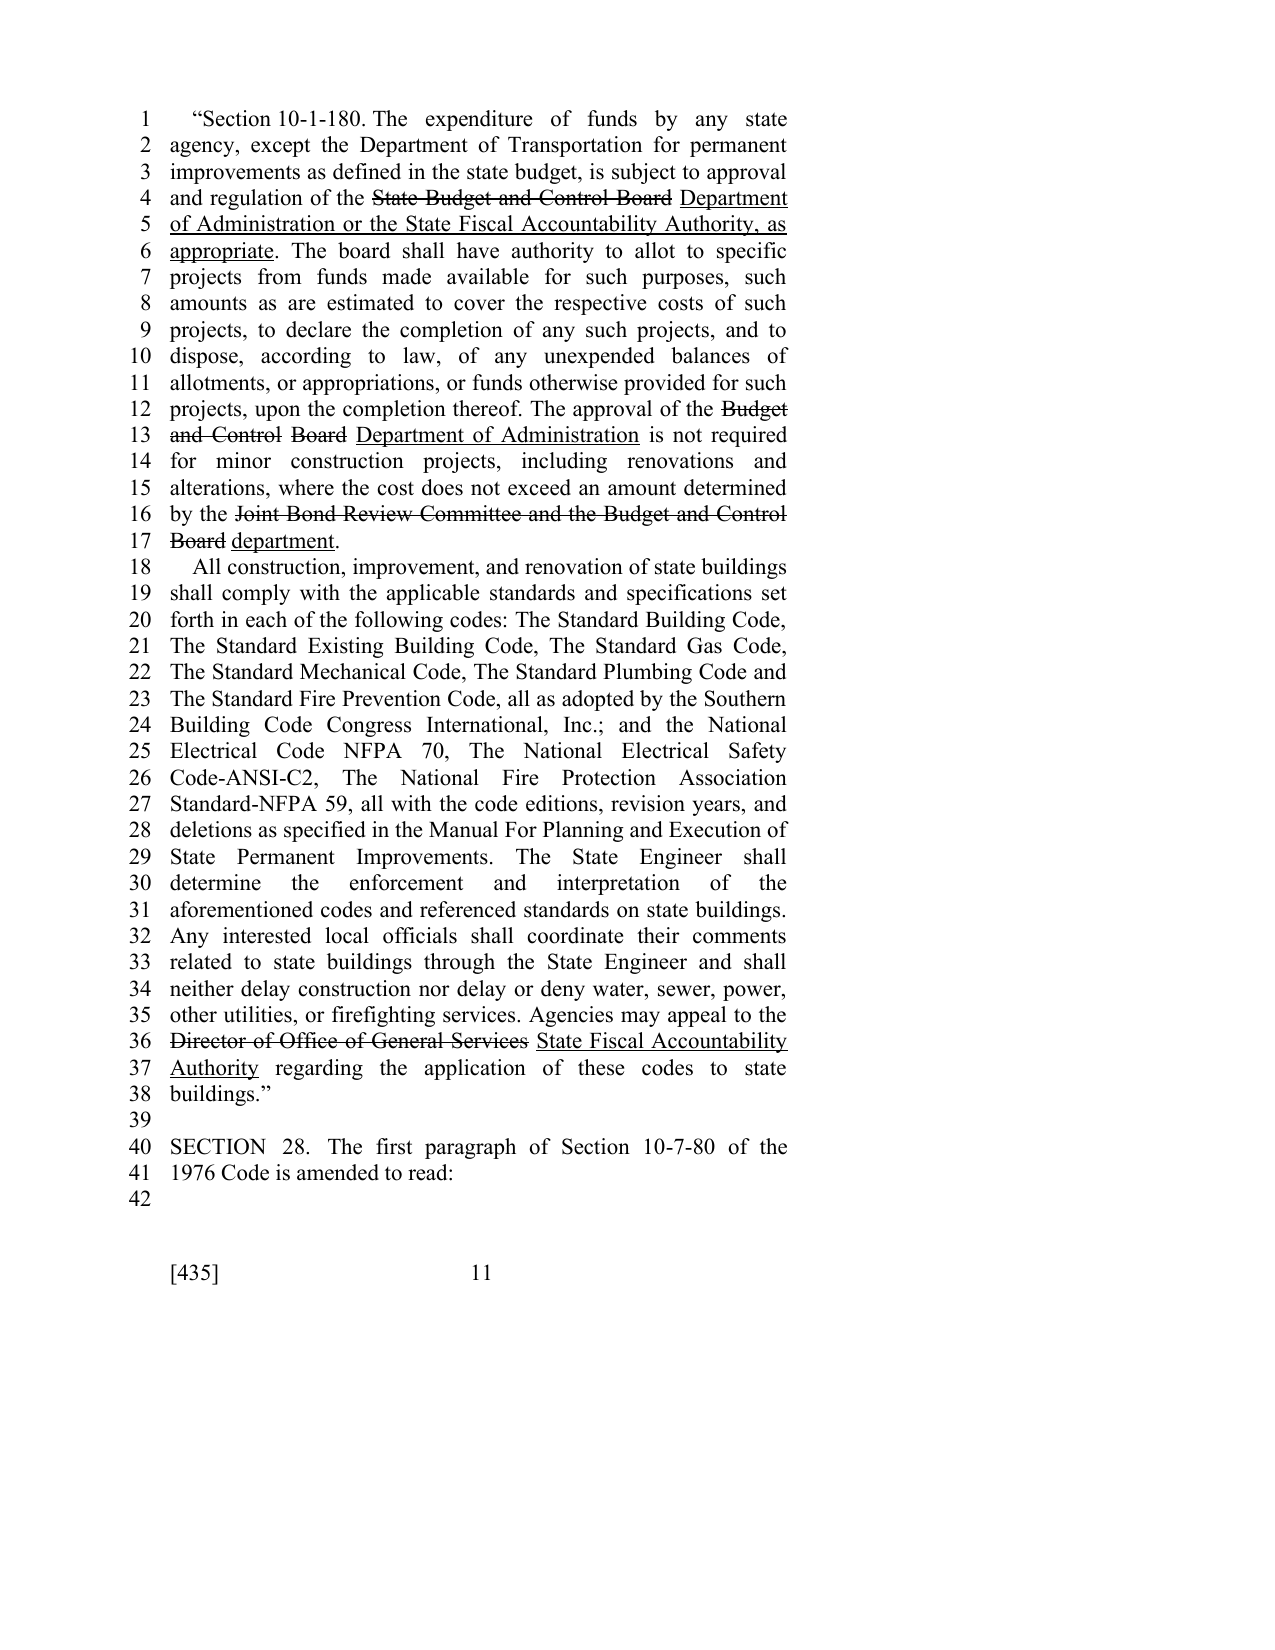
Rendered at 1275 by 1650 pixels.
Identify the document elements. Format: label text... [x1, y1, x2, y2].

text SECTION 28. The first paragraph of Section 10-7-80 of the 1976 Code is amended to read: [169, 1133, 787, 1186]
text All construction, improvement, and renovation of state buildings shall comply with the applicable standards and specifications set forth in each of the following codes: The Standard Building Code, The Standard Existing Building Code, The Standard Gas Code, The Standard Mechanical Code, The Standard Plumbing Code and The Standard Fire Prevention Code, all as adopted by the Southern Building Code Congress International, Inc.; and the National Electrical Code NFPA 70, The National Electrical Safety Code-ANSI-C2, The National Fire Protection Association Standard-NFPA 59, all with the code editions, revision years, and deletions as specified in the Manual For Planning and Execution of State Permanent Improvements. The State Engineer shall determine the enforcement and interpretation of the aforementioned codes and referenced standards on state buildings. Any interested local officials shall coordinate their comments related to state buildings through the State Engineer and shall neither delay construction nor delay or deny water, sewer, power, other utilities, or firefighting services. Agencies may appeal to the Director of Office of General Services State Fiscal Accountability Authority regarding the application of these codes to state buildings.” [169, 553, 787, 1106]
text “Section 10-1-180. The expenditure of funds by any state agency, except the Department of Transportation for permanent improvements as defined in the state budget, is subject to approval and regulation of the State Budget and Control Board Department of Administration or the State Fiscal Accountability Authority, as appropriate. The board shall have authority to allot to specific projects from funds made available for such purposes, such amounts as are estimated to cover the respective costs of such projects, to declare the completion of any such projects, and to dispose, according to law, of any unexpended balances of allotments, or appropriations, or funds otherwise provided for such projects, upon the completion thereof. The approval of the Budget and Control Board Department of Administration is not required for minor construction projects, including renovations and alterations, where the cost does not exceed an amount determined by the Joint Bond Review Committee and the Budget and Control Board department. [169, 105, 787, 233]
text “Section 10-1-180. The expenditure of funds by any state agency, except the Department of Transportation for permanent improvements as defined in the state budget, is subject to approval and regulation of the State Budget and Control Board Department of Administration or the State Fiscal Accountability Authority, as appropriate. The board shall have authority to allot to specific projects from funds made available for such purposes, such amounts as are estimated to cover the respective costs of such projects, to declare the completion of any such projects, and to dispose, according to law, of any unexpended balances of allotments, or appropriations, or funds otherwise provided for such projects, upon the completion thereof. The approval of the Budget and Control Board Department of Administration is not required for minor construction projects, including renovations and alterations, where the cost does not exceed an amount determined by the Joint Bond Review Committee and the Budget and Control Board department. [169, 234, 787, 553]
